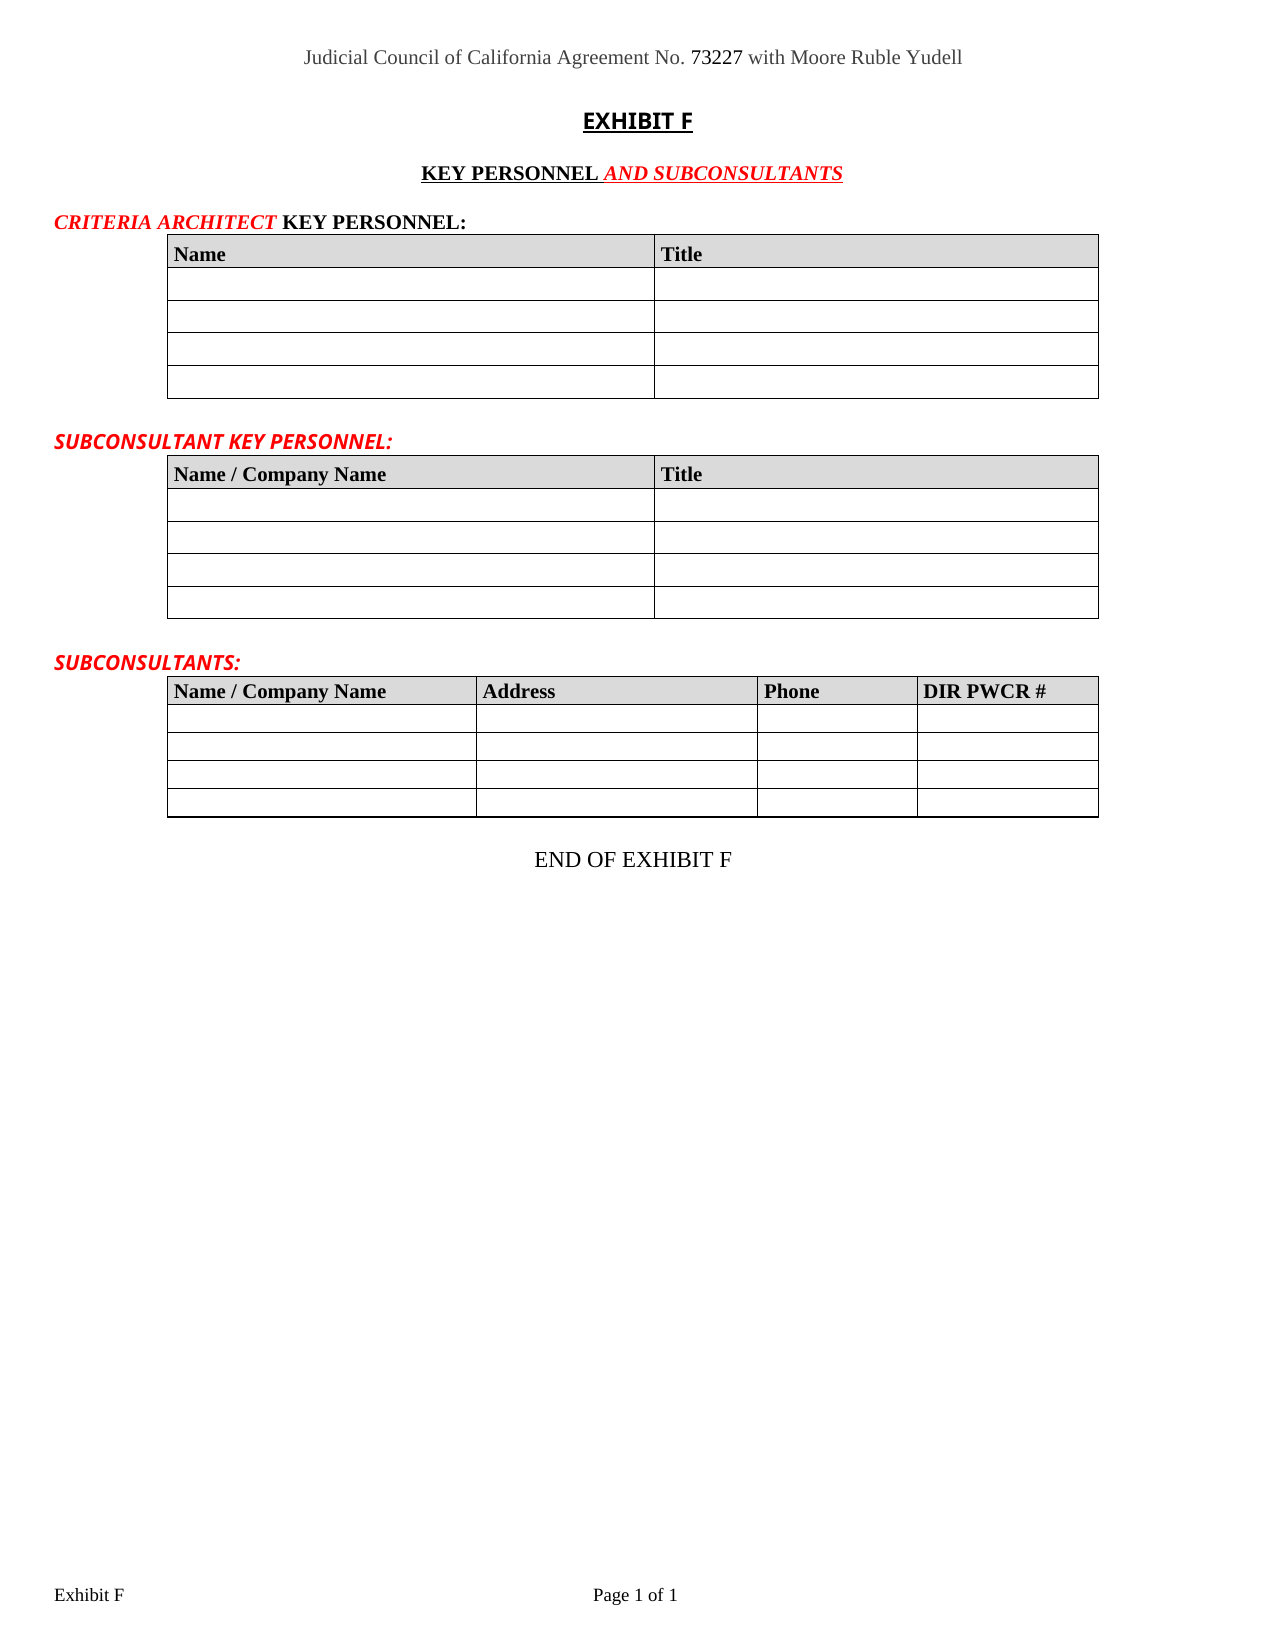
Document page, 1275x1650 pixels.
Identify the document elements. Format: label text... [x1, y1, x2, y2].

table_cell [918, 789, 1098, 816]
table_cell [168, 522, 654, 553]
table_cell [758, 789, 917, 816]
table_cell [168, 761, 476, 788]
table_cell [655, 522, 1098, 553]
table_cell [168, 333, 654, 365]
table_header Title [655, 456, 1098, 488]
table_cell [655, 554, 1098, 586]
table_cell [655, 333, 1098, 365]
table_cell [758, 733, 917, 760]
table_header Name / Company Name [168, 456, 654, 488]
table_cell [168, 301, 654, 332]
table_header Title [655, 235, 1098, 267]
table_cell [477, 733, 757, 760]
table_cell [168, 268, 654, 299]
table_cell [758, 761, 917, 788]
table_header Name / Company Name [168, 677, 476, 704]
table_cell [918, 733, 1098, 760]
text END OF EXHIBIT F [54, 846, 1212, 872]
table_cell [655, 366, 1098, 397]
table_cell [168, 789, 476, 816]
table_cell [655, 301, 1098, 332]
table_header Name [168, 235, 654, 267]
table_header Phone [758, 677, 917, 704]
text SUBCONSULTANT KEY PERSONNEL: [54, 427, 1212, 455]
text EXHIBIT F [411, 105, 864, 136]
table_cell [168, 587, 654, 618]
table_cell [918, 705, 1098, 732]
text CRITERIA ARCHITECT KEY PERSONNEL: [54, 210, 1212, 234]
table_cell [918, 761, 1098, 788]
table_cell [168, 705, 476, 732]
table_cell [655, 489, 1098, 521]
text KEY PERSONNEL AND SUBCONSULTANTS [54, 161, 1212, 185]
table_cell [168, 489, 654, 521]
table_header Address [477, 677, 757, 704]
table_cell [758, 705, 917, 732]
table_cell [477, 761, 757, 788]
table_cell [655, 587, 1098, 618]
table_cell [477, 705, 757, 732]
table_cell [168, 733, 476, 760]
table_cell [168, 554, 654, 586]
text SUBCONSULTANTS: [54, 648, 1212, 676]
table_cell [655, 268, 1098, 299]
table_cell [168, 366, 654, 397]
table_header DIR PWCR # [918, 677, 1098, 704]
table_cell [477, 789, 757, 816]
